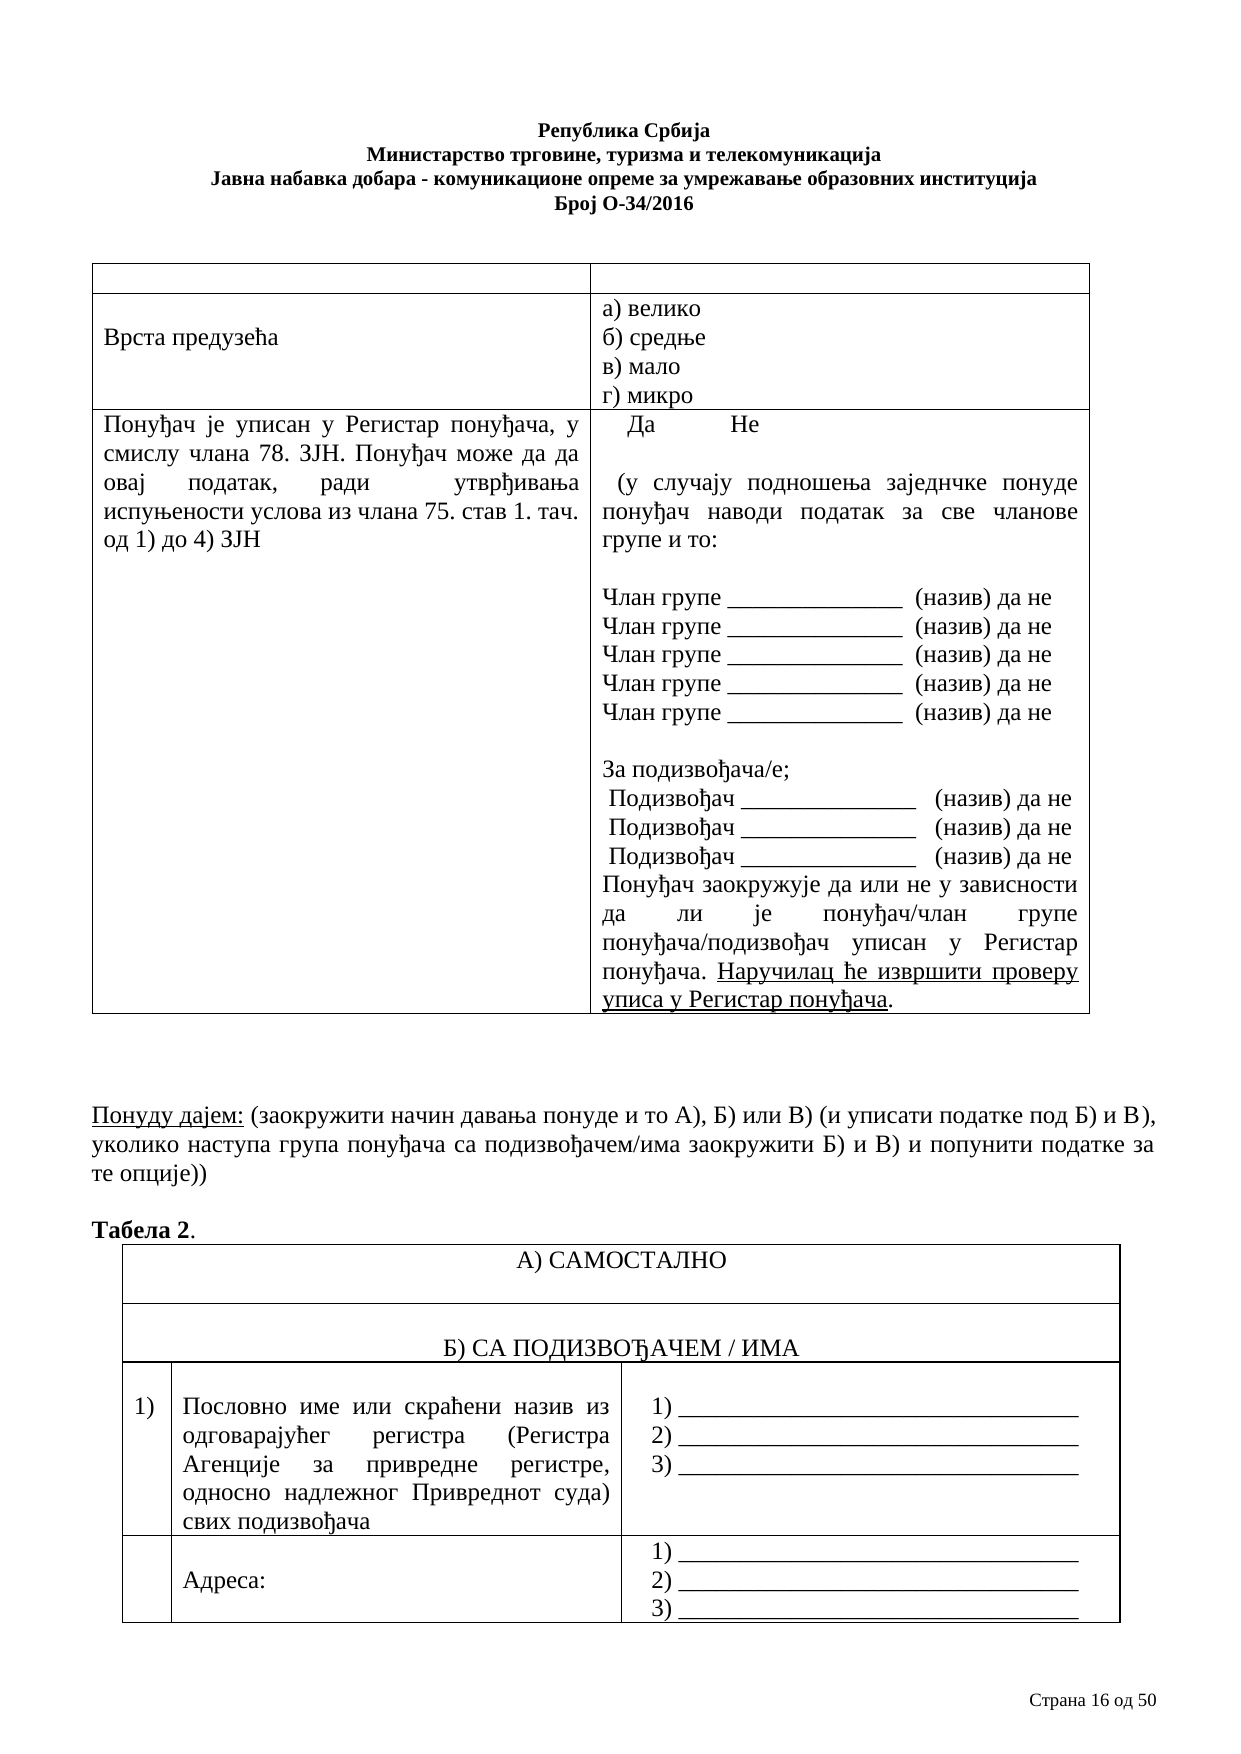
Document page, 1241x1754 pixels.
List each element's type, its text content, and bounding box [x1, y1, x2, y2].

table_cell Да Не (у случају подношења заједнчке понуде понуђач наводи податак за све чланове групе и то: Члан групе ______________ (назив) да не Члан групе ______________ (назив) да не Члан групе ______________ (назив) да не Члан групе ______________ (назив) да не Члан групе ______________ (назив) да не За подизвођача/е; Подизвођач ______________ (назив) да не Подизвођач ______________ (назив) да не Подизвођач ______________ (назив) да не Понуђач заокружује да или не у зависности да ли је понуђач/члан групе понуђача/подизвођач уписан у Регистар понуђача. Наручилац ће извршити проверу уписа у Регистар понуђача. [591, 410, 1089, 1013]
table_cell 1) [123, 1363, 171, 1535]
text Понуду дајем: (заокружити начин давања понуде и то А), Б) или В) (и уписати податке под Б) и В), уколико наступа група понуђача са подизвођачем/има заокружити Б) и В) и попунити податке за те опције)) [91, 1101, 1156, 1187]
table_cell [622, 1363, 1119, 1535]
table_cell Врста предузећа [93, 294, 590, 408]
table_cell Б) СА ПОДИЗВОЂАЧЕМ / ИМА [123, 1304, 1119, 1361]
table_cell Понуђач је уписан у Регистар понуђача, у смислу члана 78. ЗЈН. Понуђач може да да овај податак, ради утврђивања испуњености услова из члана 75. став 1. тач. од 1) до 4) ЗЈН [93, 410, 590, 1013]
table_cell [123, 1536, 171, 1622]
table_header А) САМОСТАЛНО [123, 1245, 1119, 1303]
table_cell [93, 264, 590, 292]
table_cell [591, 264, 1089, 292]
table_cell Адреса: [172, 1536, 621, 1622]
table_cell Пословно име или скраћени назив из одговарајућег регистра (Регистра Агенције за привредне регистре, односно надлежног Привреднот суда) свих подизвођача [172, 1363, 621, 1535]
text Табела 2. [91, 1216, 1156, 1244]
table_cell а) велико б) средње в) мало г) микро [591, 294, 1089, 408]
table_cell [622, 1536, 1119, 1622]
